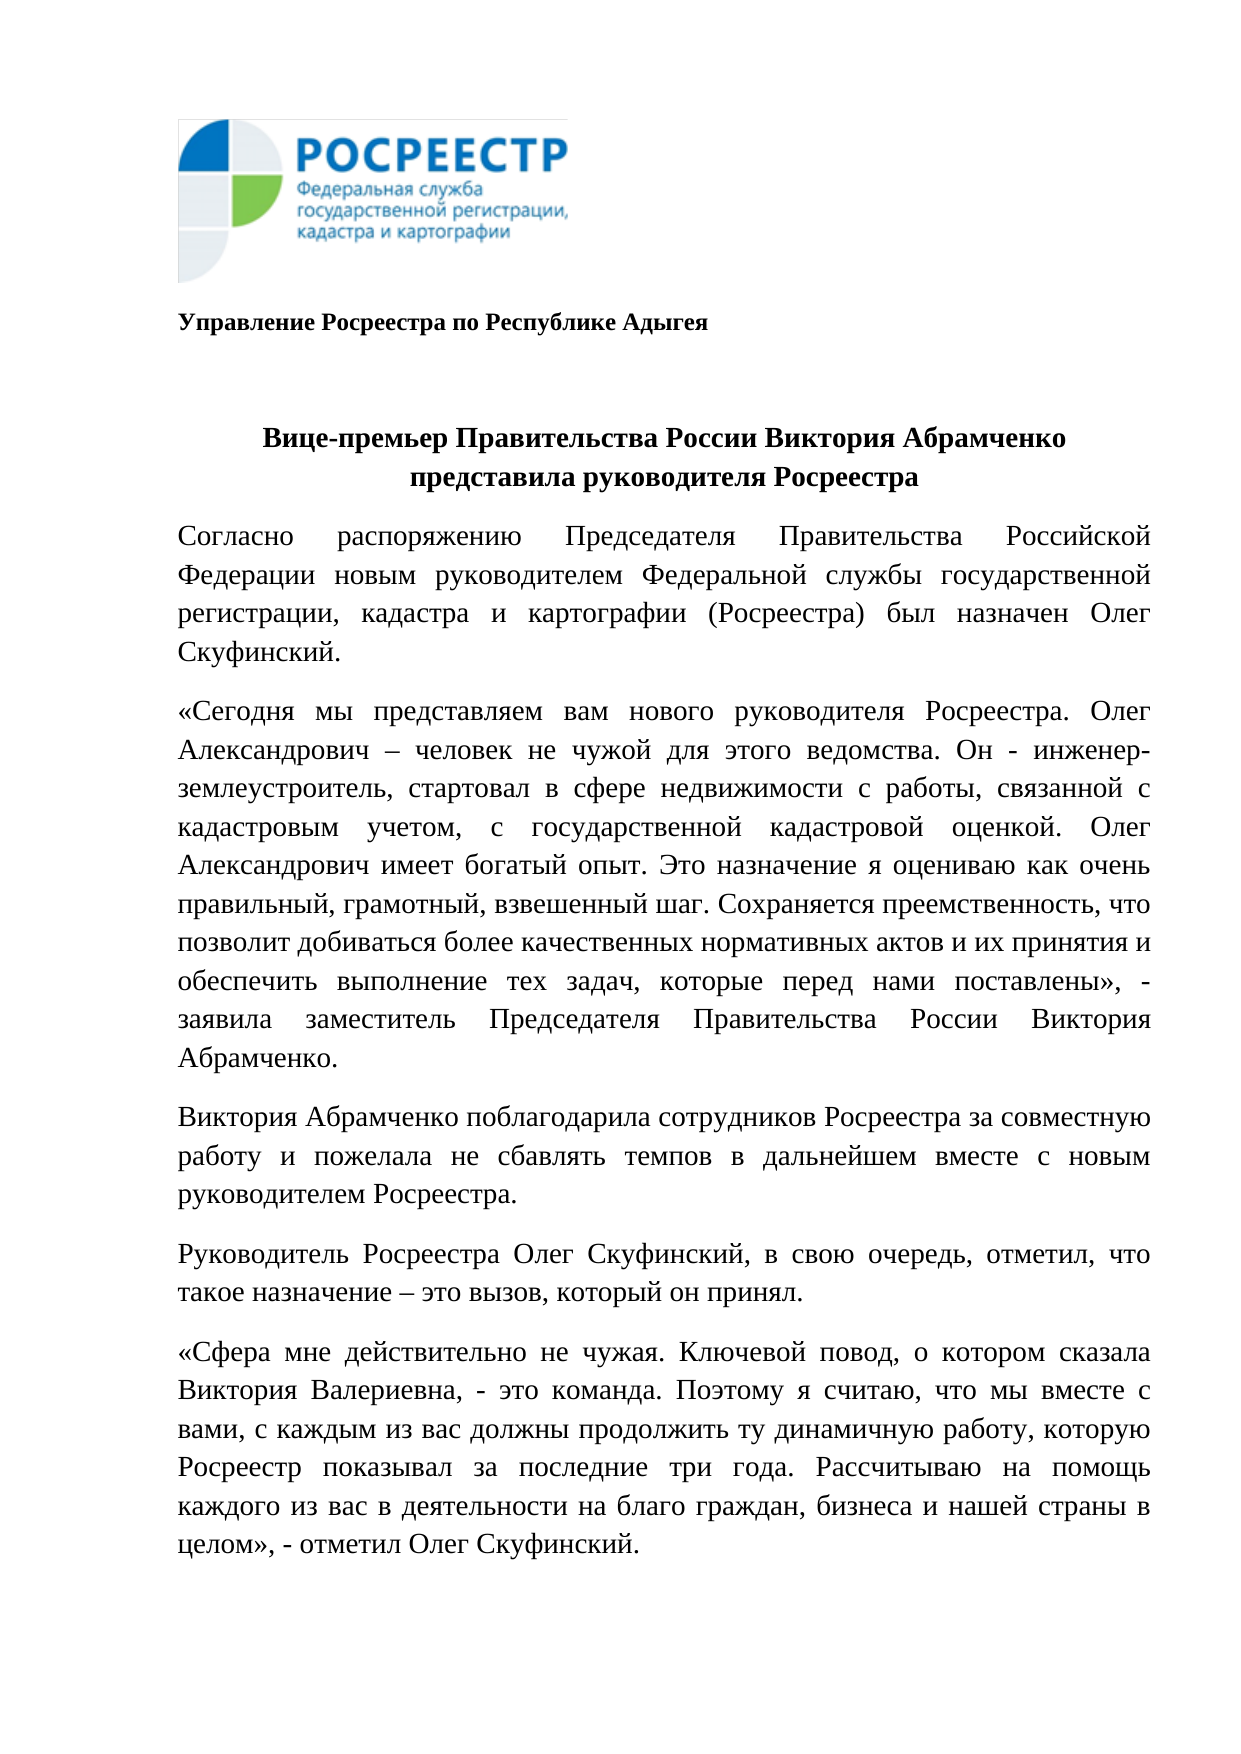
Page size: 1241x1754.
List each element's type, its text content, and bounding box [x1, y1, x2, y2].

text Виктория Абрамченко поблагодарила сотрудников Росреестра за совместную работу и пожелала не сбавлять темпов в дальнейшем вместе с новым руководителем Росреестра. [177, 1099, 1152, 1210]
text Согласно распоряжению Председателя Правительства Российской Федерации новым руководителем Федеральной службы государственной регистрации, кадастра и картографии (Росреестра) был назначен Олег Скуфинский. [177, 518, 1152, 667]
picture [177, 118, 568, 283]
text Вице-премьер Правительства России Виктория Абрамченко представила руководителя Росреестра [177, 420, 1152, 492]
text Руководитель Росреестра Олег Скуфинский, в свою очередь, отметил, что такое назначение – это вызов, который он принял. [177, 1236, 1152, 1308]
text «Сфера мне действительно не чужая. Ключевой повод, о котором сказала Виктория Валериевна, - это команда. Поэтому я считаю, что мы вместе с вами, с каждым из вас должны продолжить ту динамичную работу, которую Росреестр показывал за последние три года. Рассчитываю на помощь каждого из вас в деятельности на благо граждан, бизнеса и нашей страны в целом», - отметил Олег Скуфинский. [177, 1334, 1152, 1560]
text «Сегодня мы представляем вам нового руководителя Росреестра. Олег Александрович – человек не чужой для этого ведомства. Он - инженер-землеустроитель, стартовал в сфере недвижимости с работы, связанной с кадастровым учетом, с государственной кадастровой оценкой. Олег Александрович имеет богатый опыт. Это назначение я оцениваю как очень правильный, грамотный, взвешенный шаг. Сохраняется преемственность, что позволит добиваться более качественных нормативных актов и их принятия и обеспечить выполнение тех задач, которые перед нами поставлены», - заявила заместитель Председателя Правительства России Виктория Абрамченко. [177, 693, 1152, 1074]
text Управление Росреестра по Республике Адыгея [177, 307, 1152, 336]
